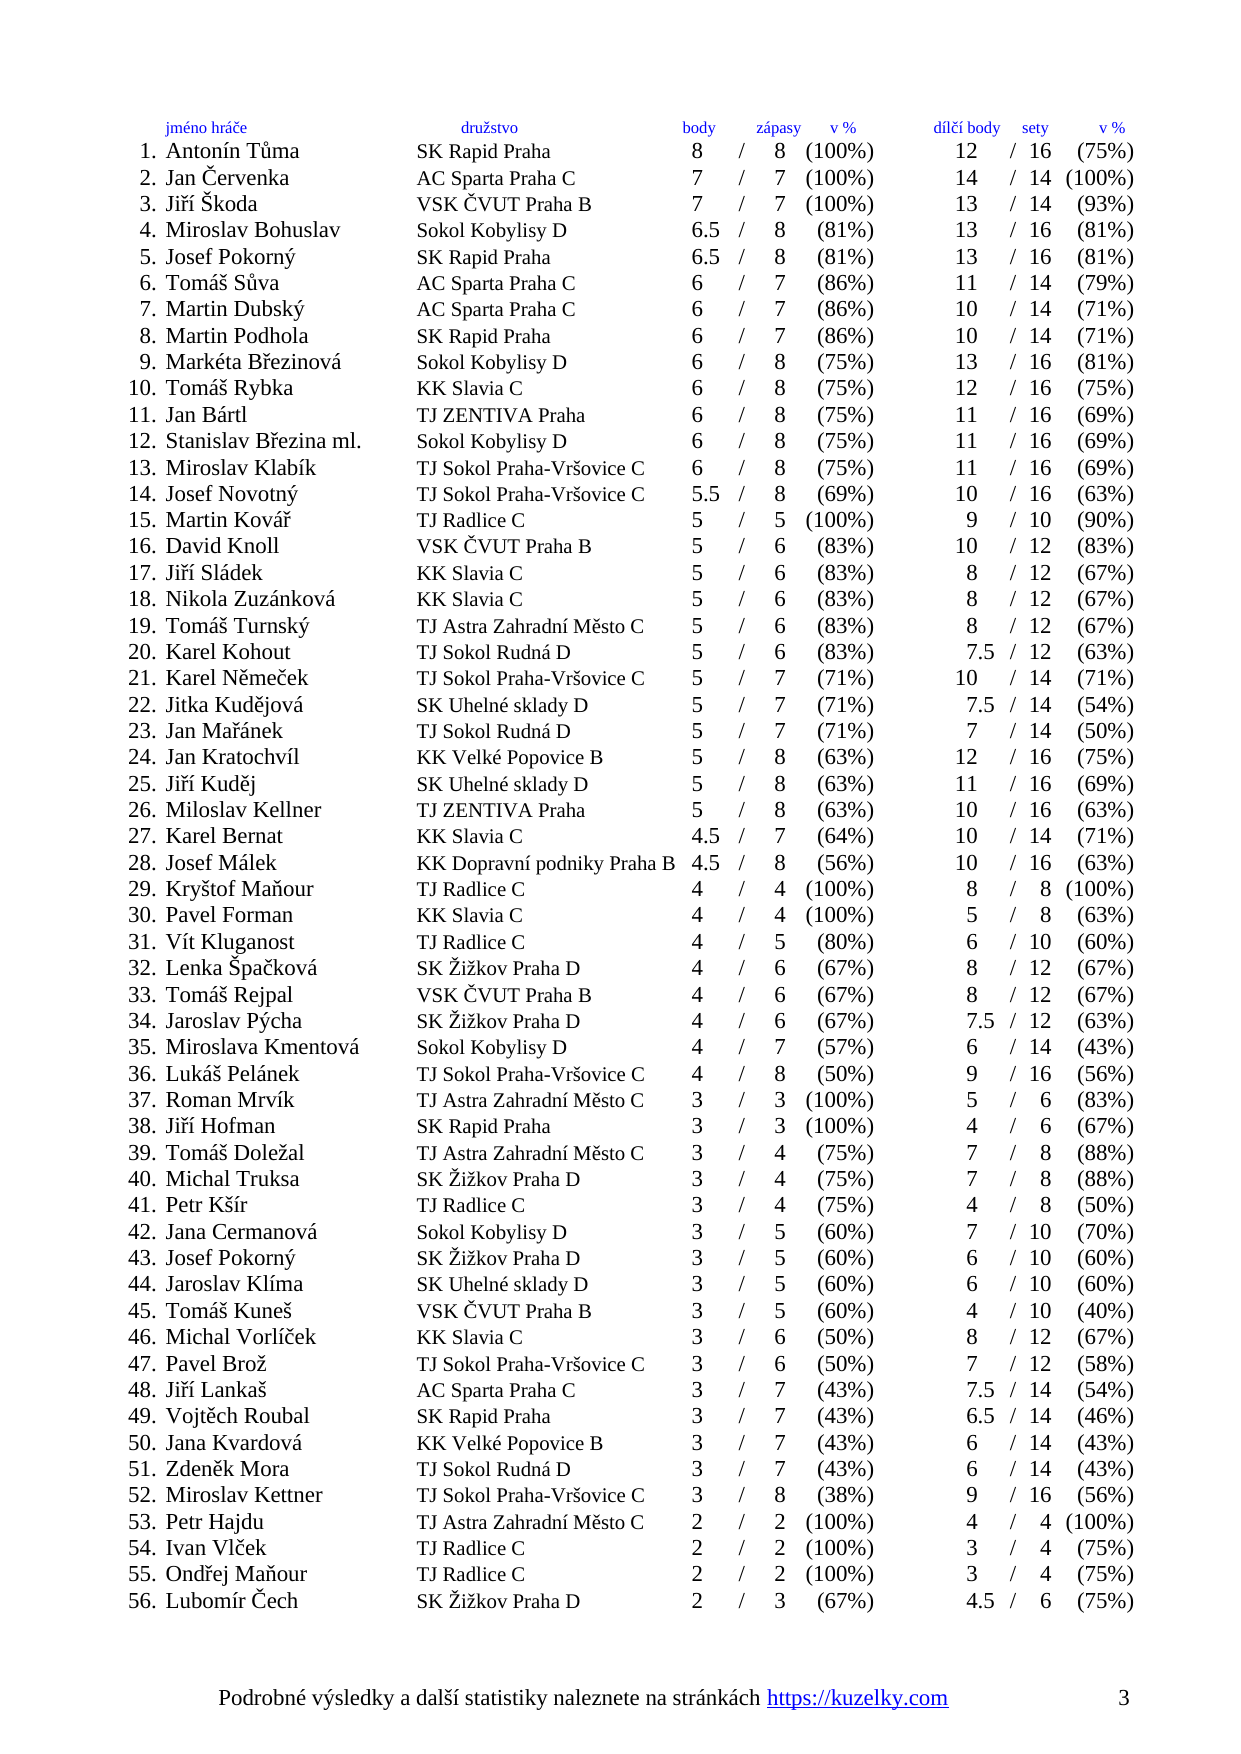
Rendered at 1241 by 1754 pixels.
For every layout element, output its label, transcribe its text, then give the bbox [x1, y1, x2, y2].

text 41. Petr Kšír TJ Radlice C 3 / 4 (75%) 4 / 8 (50%) [106, 1191, 1134, 1218]
text 10. Tomáš Rybka KK Slavia C 6 / 8 (75%) 12 / 16 (75%) [106, 374, 1134, 401]
text jméno hráče družstvo body zápasy v % dílčí body sety v % [106, 118, 1134, 137]
text 26. Miloslav Kellner TJ ZENTIVA Praha 5 / 8 (63%) 10 / 16 (63%) [106, 796, 1134, 822]
text 48. Jiří Lankaš AC Sparta Praha C 3 / 7 (43%) 7.5 / 14 (54%) [106, 1376, 1134, 1402]
text 27. Karel Bernat KK Slavia C 4.5 / 7 (64%) 10 / 14 (71%) [106, 822, 1134, 849]
text 12. Stanislav Březina ml. Sokol Kobylisy D 6 / 8 (75%) 11 / 16 (69%) [106, 427, 1134, 453]
text 19. Tomáš Turnský TJ Astra Zahradní Město C 5 / 6 (83%) 8 / 12 (67%) [106, 612, 1134, 638]
text 56. Lubomír Čech SK Žižkov Praha D 2 / 3 (67%) 4.5 / 6 (75%) [106, 1587, 1134, 1613]
text 50. Jana Kvardová KK Velké Popovice B 3 / 7 (43%) 6 / 14 (43%) [106, 1429, 1134, 1455]
text 45. Tomáš Kuneš VSK ČVUT Praha B 3 / 5 (60%) 4 / 10 (40%) [106, 1297, 1134, 1323]
text 17. Jiří Sládek KK Slavia C 5 / 6 (83%) 8 / 12 (67%) [106, 559, 1134, 585]
text 5. Josef Pokorný SK Rapid Praha 6.5 / 8 (81%) 13 / 16 (81%) [106, 243, 1134, 269]
text 24. Jan Kratochvíl KK Velké Popovice B 5 / 8 (63%) 12 / 16 (75%) [106, 743, 1134, 770]
text 42. Jana Cermanová Sokol Kobylisy D 3 / 5 (60%) 7 / 10 (70%) [106, 1218, 1134, 1244]
text 49. Vojtěch Roubal SK Rapid Praha 3 / 7 (43%) 6.5 / 14 (46%) [106, 1402, 1134, 1429]
text 34. Jaroslav Pýcha SK Žižkov Praha D 4 / 6 (67%) 7.5 / 12 (63%) [106, 1007, 1134, 1033]
text 21. Karel Němeček TJ Sokol Praha-Vršovice C 5 / 7 (71%) 10 / 14 (71%) [106, 664, 1134, 691]
text 53. Petr Hajdu TJ Astra Zahradní Město C 2 / 2 (100%) 4 / 4 (100%) [106, 1508, 1134, 1534]
text 1. Antonín Tůma SK Rapid Praha 8 / 8 (100%) 12 / 16 (75%) [106, 137, 1134, 164]
text 55. Ondřej Maňour TJ Radlice C 2 / 2 (100%) 3 / 4 (75%) [106, 1560, 1134, 1587]
text 46. Michal Vorlíček KK Slavia C 3 / 6 (50%) 8 / 12 (67%) [106, 1323, 1134, 1349]
text 20. Karel Kohout TJ Sokol Rudná D 5 / 6 (83%) 7.5 / 12 (63%) [106, 638, 1134, 664]
text 36. Lukáš Pelánek TJ Sokol Praha-Vršovice C 4 / 8 (50%) 9 / 16 (56%) [106, 1060, 1134, 1086]
text 29. Kryštof Maňour TJ Radlice C 4 / 4 (100%) 8 / 8 (100%) [106, 875, 1134, 902]
text 18. Nikola Zuzánková KK Slavia C 5 / 6 (83%) 8 / 12 (67%) [106, 585, 1134, 612]
text 15. Martin Kovář TJ Radlice C 5 / 5 (100%) 9 / 10 (90%) [106, 506, 1134, 533]
text 14. Josef Novotný TJ Sokol Praha-Vršovice C 5.5 / 8 (69%) 10 / 16 (63%) [106, 480, 1134, 506]
text 3. Jiří Škoda VSK ČVUT Praha B 7 / 7 (100%) 13 / 14 (93%) [106, 190, 1134, 216]
text 8. Martin Podhola SK Rapid Praha 6 / 7 (86%) 10 / 14 (71%) [106, 322, 1134, 348]
text 30. Pavel Forman KK Slavia C 4 / 4 (100%) 5 / 8 (63%) [106, 902, 1134, 928]
text 54. Ivan Vlček TJ Radlice C 2 / 2 (100%) 3 / 4 (75%) [106, 1534, 1134, 1560]
text 23. Jan Mařánek TJ Sokol Rudná D 5 / 7 (71%) 7 / 14 (50%) [106, 717, 1134, 743]
text 40. Michal Truksa SK Žižkov Praha D 3 / 4 (75%) 7 / 8 (88%) [106, 1165, 1134, 1191]
text 35. Miroslava Kmentová Sokol Kobylisy D 4 / 7 (57%) 6 / 14 (43%) [106, 1033, 1134, 1060]
text 2. Jan Červenka AC Sparta Praha C 7 / 7 (100%) 14 / 14 (100%) [106, 164, 1134, 190]
text 38. Jiří Hofman SK Rapid Praha 3 / 3 (100%) 4 / 6 (67%) [106, 1112, 1134, 1139]
text 31. Vít Kluganost TJ Radlice C 4 / 5 (80%) 6 / 10 (60%) [106, 928, 1134, 954]
text 7. Martin Dubský AC Sparta Praha C 6 / 7 (86%) 10 / 14 (71%) [106, 295, 1134, 322]
text 37. Roman Mrvík TJ Astra Zahradní Město C 3 / 3 (100%) 5 / 6 (83%) [106, 1086, 1134, 1112]
text 43. Josef Pokorný SK Žižkov Praha D 3 / 5 (60%) 6 / 10 (60%) [106, 1244, 1134, 1271]
text 32. Lenka Špačková SK Žižkov Praha D 4 / 6 (67%) 8 / 12 (67%) [106, 954, 1134, 981]
text 52. Miroslav Kettner TJ Sokol Praha-Vršovice C 3 / 8 (38%) 9 / 16 (56%) [106, 1481, 1134, 1508]
text 6. Tomáš Sůva AC Sparta Praha C 6 / 7 (86%) 11 / 14 (79%) [106, 269, 1134, 295]
text 39. Tomáš Doležal TJ Astra Zahradní Město C 3 / 4 (75%) 7 / 8 (88%) [106, 1139, 1134, 1165]
text 13. Miroslav Klabík TJ Sokol Praha-Vršovice C 6 / 8 (75%) 11 / 16 (69%) [106, 453, 1134, 480]
text 33. Tomáš Rejpal VSK ČVUT Praha B 4 / 6 (67%) 8 / 12 (67%) [106, 981, 1134, 1007]
text 16. David Knoll VSK ČVUT Praha B 5 / 6 (83%) 10 / 12 (83%) [106, 533, 1134, 559]
text 9. Markéta Březinová Sokol Kobylisy D 6 / 8 (75%) 13 / 16 (81%) [106, 348, 1134, 374]
text 51. Zdeněk Mora TJ Sokol Rudná D 3 / 7 (43%) 6 / 14 (43%) [106, 1455, 1134, 1481]
text 25. Jiří Kuděj SK Uhelné sklady D 5 / 8 (63%) 11 / 16 (69%) [106, 770, 1134, 796]
text 22. Jitka Kudějová SK Uhelné sklady D 5 / 7 (71%) 7.5 / 14 (54%) [106, 691, 1134, 717]
text 44. Jaroslav Klíma SK Uhelné sklady D 3 / 5 (60%) 6 / 10 (60%) [106, 1271, 1134, 1297]
text 47. Pavel Brož TJ Sokol Praha-Vršovice C 3 / 6 (50%) 7 / 12 (58%) [106, 1349, 1134, 1376]
text 28. Josef Málek KK Dopravní podniky Praha B 4.5 / 8 (56%) 10 / 16 (63%) [106, 849, 1134, 875]
text 4. Miroslav Bohuslav Sokol Kobylisy D 6.5 / 8 (81%) 13 / 16 (81%) [106, 216, 1134, 243]
text 11. Jan Bártl TJ ZENTIVA Praha 6 / 8 (75%) 11 / 16 (69%) [106, 401, 1134, 427]
